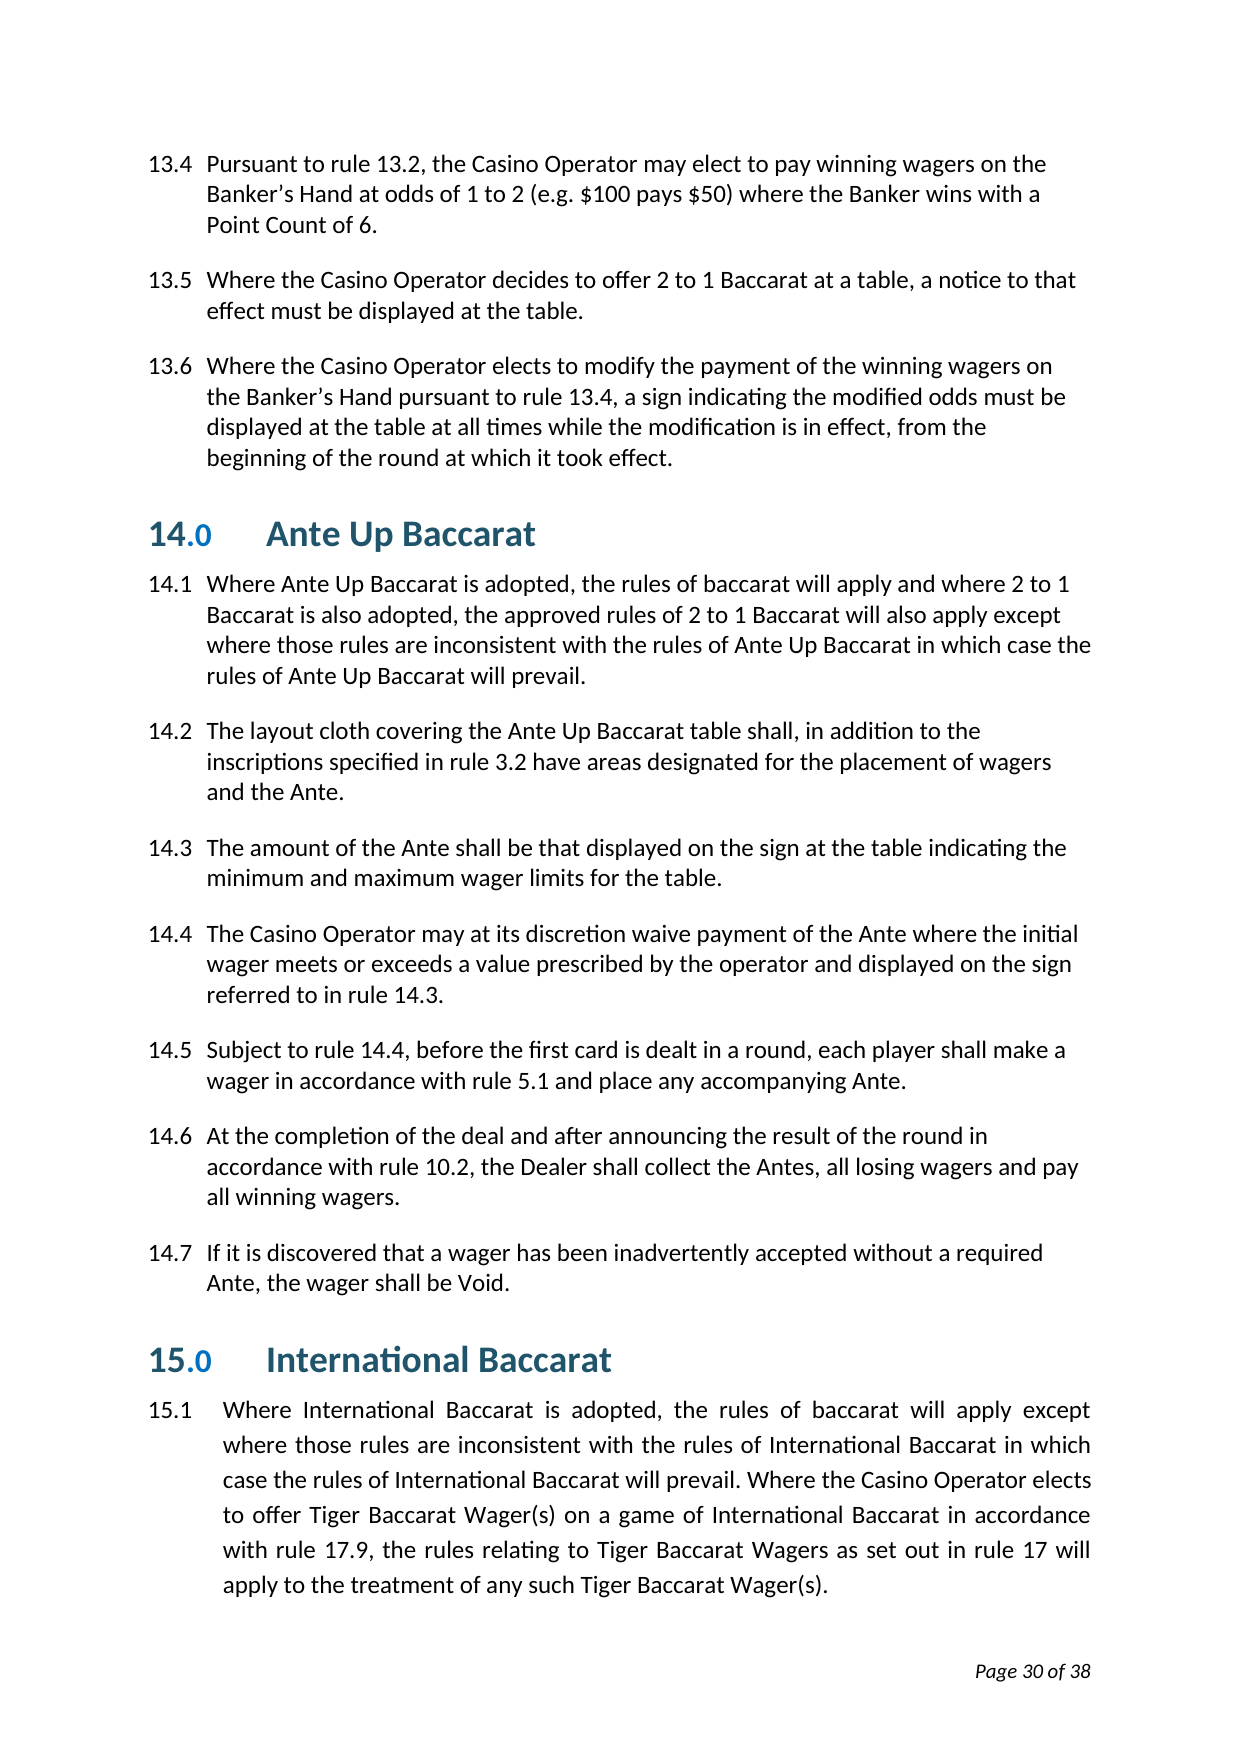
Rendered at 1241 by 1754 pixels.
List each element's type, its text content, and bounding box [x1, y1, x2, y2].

text 14.7 If it is discovered that a wager has been inadvertently accepted without a required Ante, the wager shall be Void. [148, 1237, 1092, 1298]
text 15.1 Where International Baccarat is adopted, the rules of baccarat will apply except where those rules are inconsistent with the rules of International Baccarat in which case the rules of International Baccarat will prevail. Where the Casino Operator elects to offer Tiger Baccarat Wager(s) on a game of International Baccarat in accordance with rule 17.9, the rules relating to Tiger Baccarat Wagers as set out in rule 17 will apply to the treatment of any such Tiger Baccarat Wager(s). [148, 1394, 1092, 1599]
text 14.5 Subject to rule 14.4, before the first card is dealt in a round, each player shall make a wager in accordance with rule 5.1 and place any accompanying Ante. [148, 1034, 1092, 1096]
text 13.6 Where the Casino Operator elects to modify the payment of the winning wagers on the Banker’s Hand pursuant to rule 13.4, a sign indicating the modified odds must be displayed at the table at all times while the modification is in effect, from the beginning of the round at which it took effect. [148, 350, 1092, 472]
text 14.6 At the completion of the deal and after announcing the result of the round in accordance with rule 10.2, the Dealer shall collect the Antes, all losing wagers and pay all winning wagers. [148, 1121, 1092, 1212]
subtitle 14.0 Ante Up Baccarat [148, 510, 1092, 556]
text 14.2 The layout cloth covering the Ante Up Baccarat table shall, in addition to the inscriptions specified in rule 3.2 have areas designated for the placement of wagers and the Ante. [148, 715, 1092, 807]
text 13.4 Pursuant to rule 13.2, the Casino Operator may elect to pay winning wagers on the Banker’s Hand at odds of 1 to 2 (e.g. $100 pays $50) where the Banker wins with a Point Count of 6. [148, 148, 1092, 239]
text 14.4 The Casino Operator may at its discretion waive payment of the Ante where the initial wager meets or exceeds a value prescribed by the operator and displayed on the sign referred to in rule 14.3. [148, 918, 1092, 1009]
subtitle 15.0 International Baccarat [148, 1336, 1092, 1381]
text 14.1 Where Ante Up Baccarat is adopted, the rules of baccarat will apply and where 2 to 1 Baccarat is also adopted, the approved rules of 2 to 1 Baccarat will also apply except where those rules are inconsistent with the rules of Ante Up Baccarat in which case the rules of Ante Up Baccarat will prevail. [148, 568, 1092, 690]
text 13.5 Where the Casino Operator decides to offer 2 to 1 Baccarat at a table, a notice to that effect must be displayed at the table. [148, 264, 1092, 325]
text 14.3 The amount of the Ante shall be that displayed on the sign at the table indicating the minimum and maximum wager limits for the table. [148, 832, 1092, 893]
